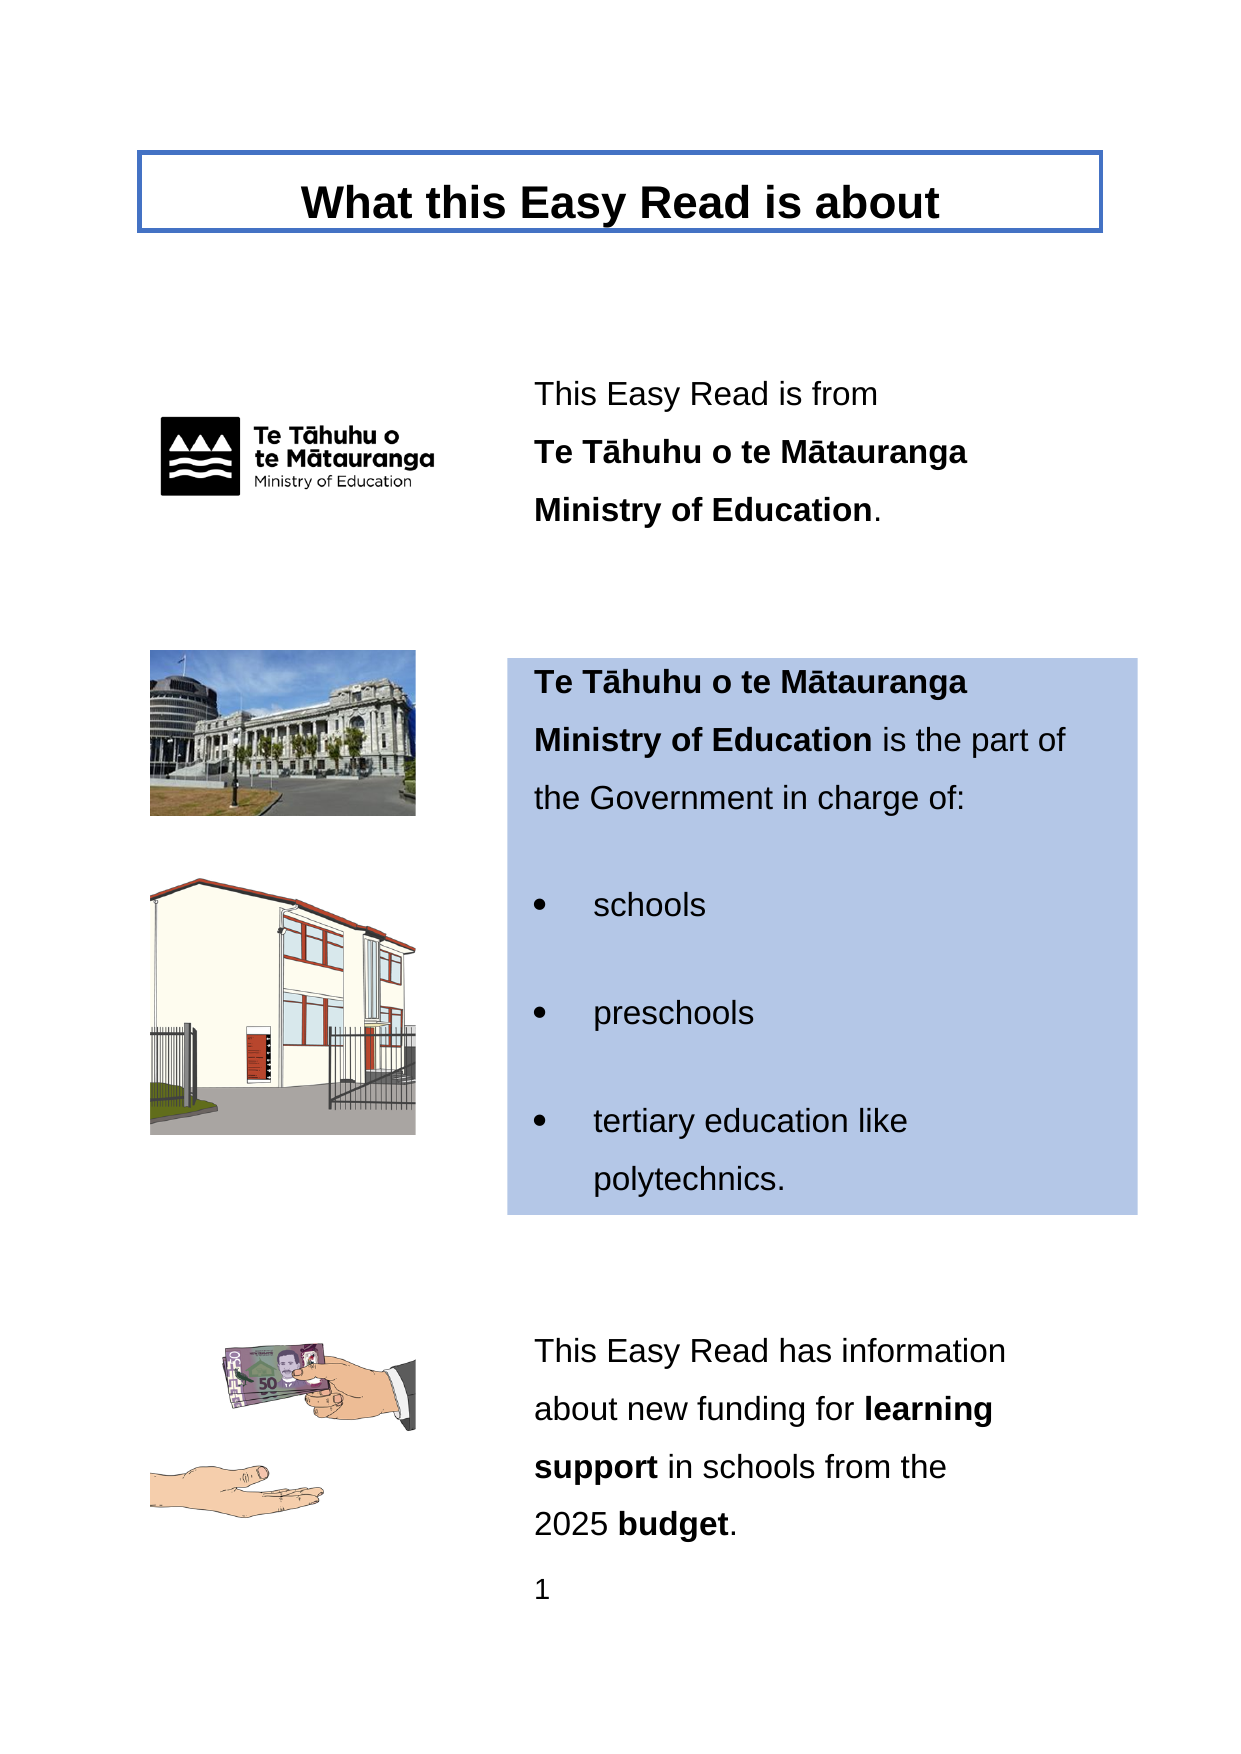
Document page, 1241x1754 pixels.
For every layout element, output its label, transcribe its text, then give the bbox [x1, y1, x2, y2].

picture [150, 868, 416, 1135]
picture [150, 397, 446, 512]
text This Easy Read is from Te Tāhuhu o te Mātauranga Ministry of Education. [534, 374, 1090, 528]
text This Easy Read has information about new funding for learning support in schools from the 2025 budget. [534, 1331, 1090, 1543]
text Te Tāhuhu o te Mātauranga Ministry of Education is the part of the Government in charge of: [534, 662, 1090, 816]
list schools [534, 885, 1090, 924]
picture [150, 650, 416, 816]
list preschools [534, 993, 1090, 1032]
picture [150, 1296, 416, 1563]
subtitle What this Easy Read is about [142, 155, 1099, 228]
list tertiary education like polytechnics. [534, 1101, 1090, 1197]
